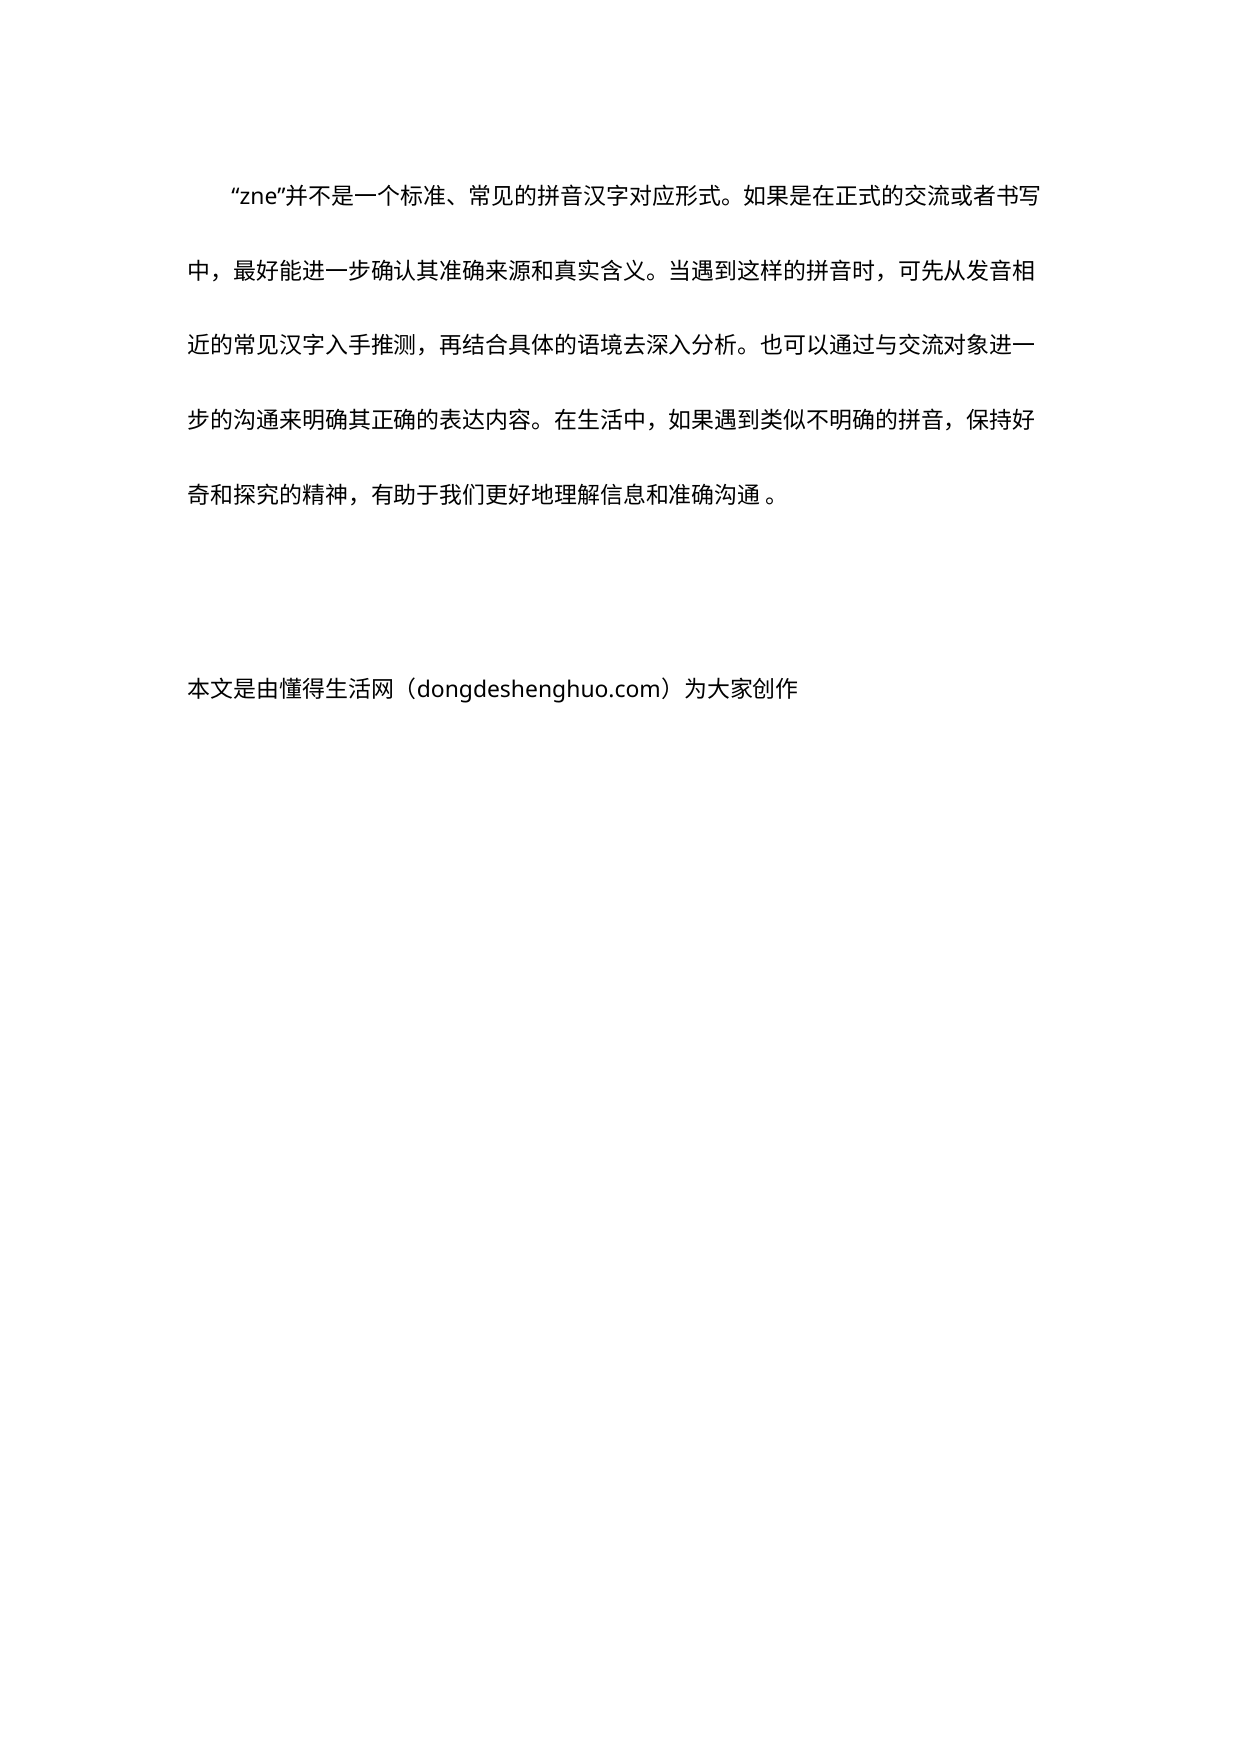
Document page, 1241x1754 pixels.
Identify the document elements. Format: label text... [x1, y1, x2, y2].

text 本文是由懂得生活网（dongdeshenghuo.com）为大家创作 [187, 655, 1053, 720]
text “zne”并不是一个标准、常见的拼音汉字对应形式。如果是在正式的交流或者书写中，最好能进一步确认其准确来源和真实含义。当遇到这样的拼音时，可先从发音相近的常见汉字入手推测，再结合具体的语境去深入分析。也可以通过与交流对象进一步的沟通来明确其正确的表达内容。在生活中，如果遇到类似不明确的拼音，保持好奇和探究的精神，有助于我们更好地理解信息和准确沟通 。 [187, 162, 1053, 526]
